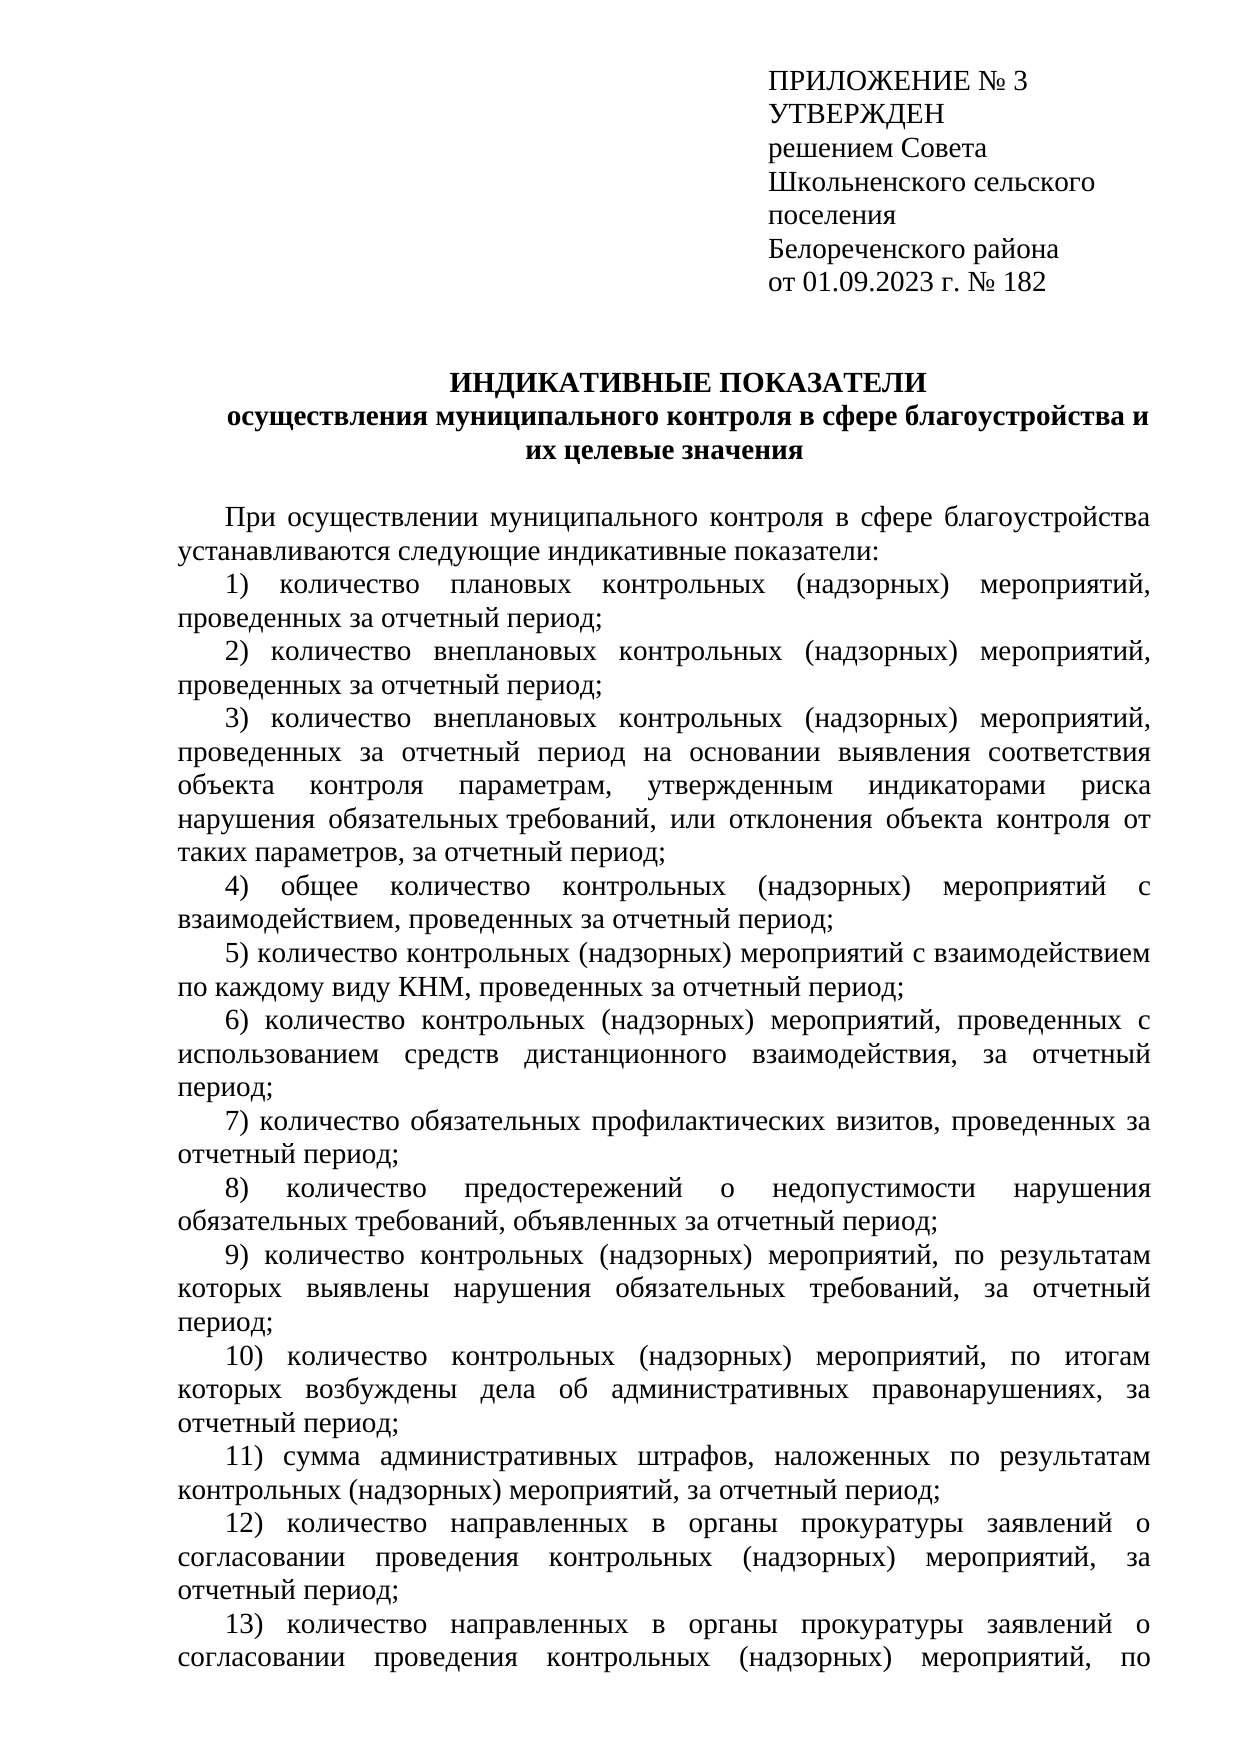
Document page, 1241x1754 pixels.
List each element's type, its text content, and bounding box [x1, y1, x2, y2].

text Школьненского сельского поселения [768, 164, 1152, 231]
text 3) количество внеплановых контрольных (надзорных) мероприятий, проведенных за отчетный период на основании выявления соответствия объекта контроля параметрам, утвержденным индикаторами риска нарушения обязательных требований, или отклонения объекта контроля от таких параметров, за отчетный период; [177, 700, 1152, 868]
text 11) сумма административных штрафов, наложенных по результатам контрольных (надзорных) мероприятий, за отчетный период; [177, 1438, 1152, 1505]
text 7) количество обязательных профилактических визитов, проведенных за отчетный период; [177, 1103, 1152, 1170]
text ПРИЛОЖЕНИЕ № 3 [768, 63, 1152, 97]
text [177, 1606, 1152, 1673]
text 2) количество внеплановых контрольных (надзорных) мероприятий, проведенных за отчетный период; [177, 633, 1152, 700]
text 1) количество плановых контрольных (надзорных) мероприятий, проведенных за отчетный период; [177, 566, 1152, 633]
text 12) количество направленных в органы прокуратуры заявлений о согласовании проведения контрольных (надзорных) мероприятий, за отчетный период; [177, 1505, 1152, 1606]
text решением Совета [768, 130, 1152, 164]
text 8) количество предостережений о недопустимости нарушения обязательных требований, объявленных за отчетный период; [177, 1170, 1152, 1237]
text ИНДИКАТИВНЫЕ ПОКАЗАТЕЛИ [177, 365, 1152, 398]
text 10) количество контрольных (надзорных) мероприятий, по итогам которых возбуждены дела об административных правонарушениях, за отчетный период; [177, 1338, 1152, 1438]
text 4) общее количество контрольных (надзорных) мероприятий с взаимодействием, проведенных за отчетный период; [177, 868, 1152, 935]
text осуществления муниципального контроля в сфере благоустройства и их целевые значения [177, 398, 1152, 466]
text 9) количество контрольных (надзорных) мероприятий, по результатам которых выявлены нарушения обязательных требований, за отчетный период; [177, 1237, 1152, 1338]
text УТВЕРЖДЕН [768, 97, 1152, 130]
text Белореченского района [768, 231, 1152, 264]
text При осуществлении муниципального контроля в сфере благоустройства устанавливаются следующие индикативные показатели: [177, 499, 1152, 566]
text 6) количество контрольных (надзорных) мероприятий, проведенных с использованием средств дистанционного взаимодействия, за отчетный период; [177, 1002, 1152, 1103]
text 5) количество контрольных (надзорных) мероприятий с взаимодействием по каждому виду КНМ, проведенных за отчетный период; [177, 935, 1152, 1002]
text от 01.09.2023 г. № 182 [768, 264, 1152, 298]
